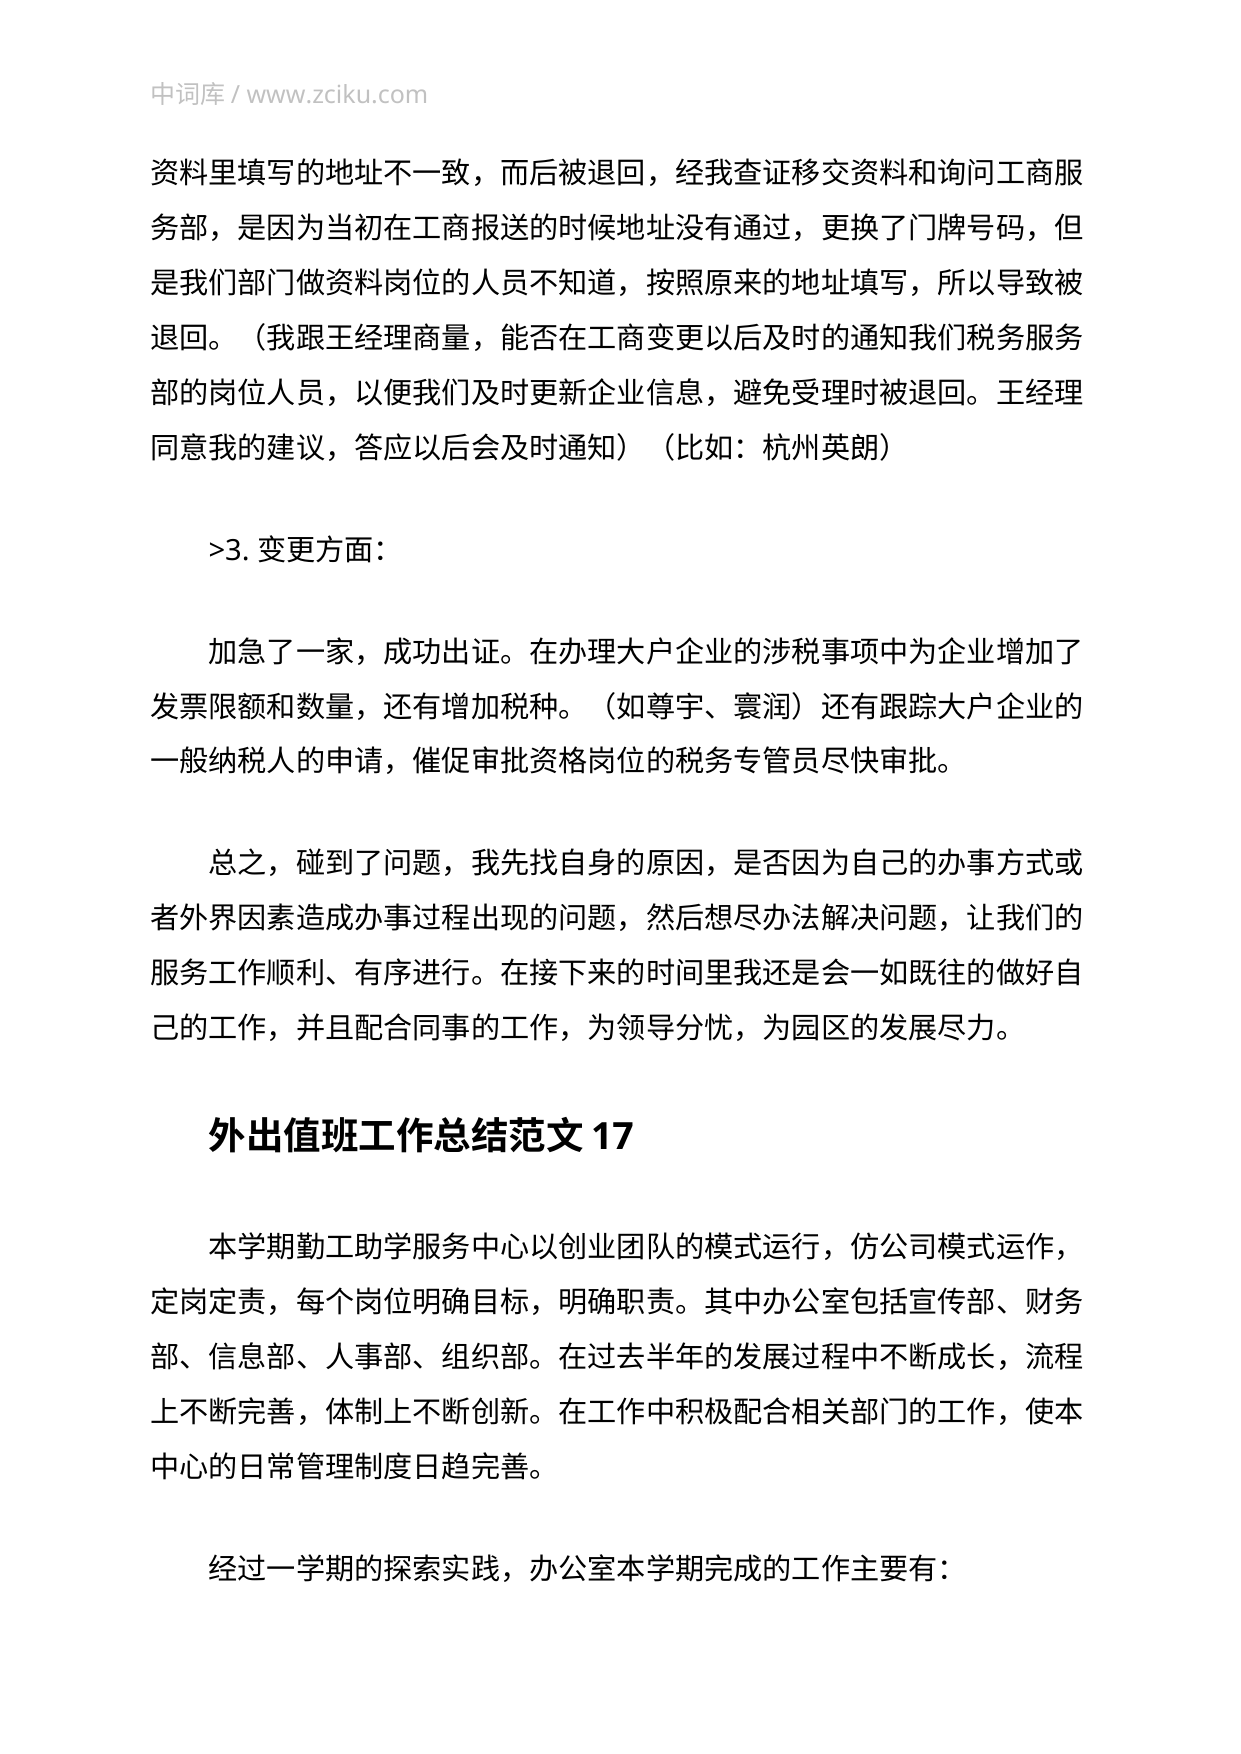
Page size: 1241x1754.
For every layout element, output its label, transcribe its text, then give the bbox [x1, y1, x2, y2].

text 本学期勤工助学服务中心以创业团队的模式运行，仿公司模式运作，定岗定责，每个岗位明确目标，明确职责。其中办公室包括宣传部、财务部、信息部、人事部、组织部。在过去半年的发展过程中不断成长，流程上不断完善，体制上不断创新。在工作中积极配合相关部门的工作，使本中心的日常管理制度日趋完善。 [150, 1224, 1090, 1486]
text >3. 变更方面： [150, 526, 1090, 569]
text 总之，碰到了问题，我先找自身的原因，是否因为自己的办事方式或者外界因素造成办事过程出现的问题，然后想尽办法解决问题，让我们的服务工作顺利、有序进行。在接下来的时间里我还是会一如既往的做好自己的工作，并且配合同事的工作，为领导分忧，为园区的发展尽力。 [150, 840, 1090, 1047]
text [150, 150, 1090, 467]
text 外出值班工作总结范文17 [150, 1106, 1090, 1161]
text 加急了一家，成功出证。在办理大户企业的涉税事项中为企业增加了发票限额和数量，还有增加税种。（如尊宇、寰润）还有跟踪大户企业的一般纳税人的申请，催促审批资格岗位的税务专管员尽快审批。 [150, 628, 1090, 780]
text 经过一学期的探索实践，办公室本学期完成的工作主要有： [150, 1545, 1090, 1587]
